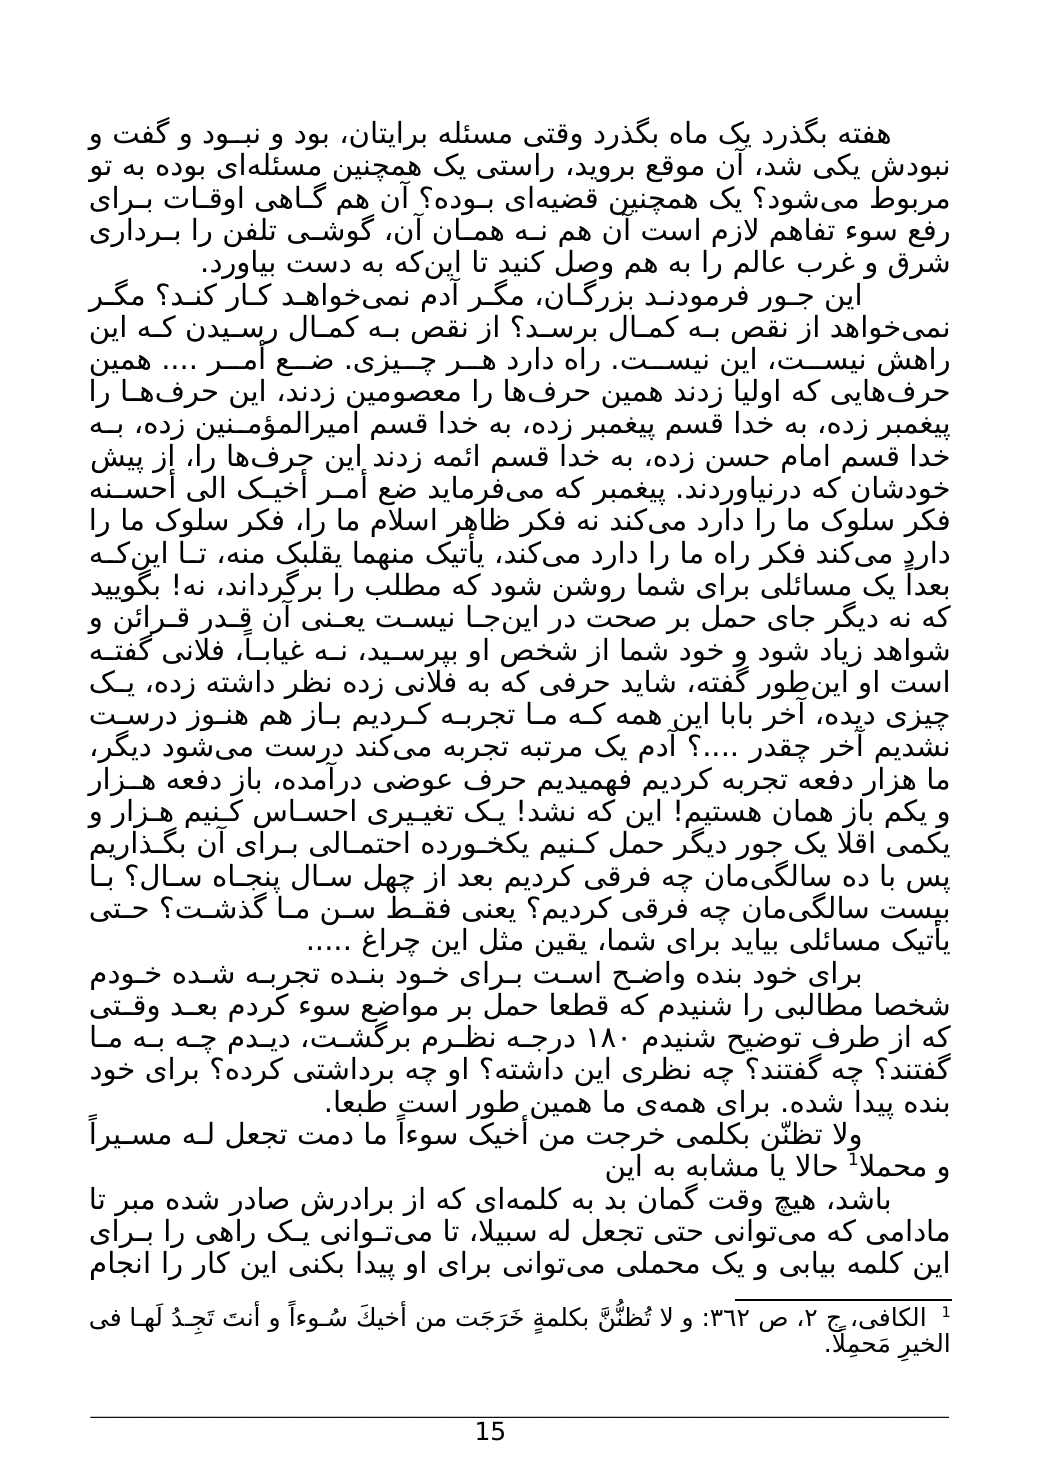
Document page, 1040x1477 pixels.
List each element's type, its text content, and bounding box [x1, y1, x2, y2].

text ولا تظنّن بکلمى خرجت من أخیک سوءاً ما دمت تجعل له مسیراً و محملا حالا یا مشابه به این‌ [89, 1119, 951, 1183]
text هفته بگذرد یک ماه بگذرد وقتی مسئله برایتان، بود و نبود و گفت و نبودش یکی شد، آن موقع بروید، راستی یک همچنین مسئله‌ای بوده به تو مربوط می‌شود؟ یک همچنین قضیه‌ای بوده؟ آن هم گاهی اوقات برای رفع سوء تفاهم لازم است آن هم نه همان آن، گوشی تلفن را برداری شرق و غرب عالم را به هم وصل کنید تا این‌که به دست بیاورد. [89, 118, 951, 279]
text برای خود بنده واضح است برای خود بنده تجربه شده خودم شخصا مطالبی را شنیدم که قطعا حمل بر مواضع سوء کردم بعد وقتی که از طرف توضیح شنیدم ١٨٠ درجه نظرم برگشت، دیدم چه به ما گفتند؟ چه گفتند؟ چه نظری این داشته؟ او چه برداشتی کرده؟ برای خود بنده پیدا شده. برای همه‌ی ما همین طور است طبعا. [89, 957, 951, 1119]
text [89, 1183, 951, 1280]
text این جور فرمودند بزرگان، مگر آدم نمی‌خواهد کار کند؟ مگر نمی‌خواهد از نقص به کمال برسد؟ از نقص به کمال رسیدن که این راهش نیست، این نیست. راه دارد هر چیزی. ضع أمر .... همین حرف‌هایی که اولیا زدند همین حرف‌ها را معصومین زدند، این حرف‌ها را پیغمبر زده، به خدا قسم پیغمبر زده، به خدا قسم امیرالمؤمنین زده، به خدا قسم امام حسن زده، به خدا قسم ائمه زدند این حرف‌ها را، از پیش خودشان که درنیاوردند. پیغمبر که می‌فرماید ضع أمر أخیک الی أحسنه فکر سلوک ما را دارد می‌کند نه فکر ظاهر اسلام ما را، فکر سلوک ما را دارد می‌کند فکر راه ما را دارد می‌کند، یأتیک منهما یقلبک منه، تا این‌که بعداً یک مسائلی برای شما روشن شود که مطلب را برگرداند، نه! بگویید که نه دیگر جای حمل بر صحت در این‌جا نیست یعنی آن قدر قرائن و شواهد زیاد شود و خود شما از شخص او بپرسید، نه غیاباً، فلانی گفته است او این‌طور گفته، شاید حرفی که به فلانی زده نظر داشته زده، یک چیزی دیده، آخر بابا این همه که ما تجربه کردیم باز هم هنوز درست نشدیم آخر چقدر ....؟ آدم یک مرتبه تجربه می‌کند درست می‌شود دیگر، ما هزار دفعه تجربه کردیم فهمیدیم حرف عوضی درآمده، باز دفعه هزار و یکم باز همان هستیم! این که نشد! یک تغییری احساس کنیم هزار و یکمی اقلا یک جور دیگر حمل کنیم یکخورده احتمالی برای آن بگذاریم پس با ده سالگی‌مان چه فرقی کردیم بعد از چهل سال پنجاه سال؟ با بیست سالگی‌مان چه فرقی کردیم؟ یعنی فقط سن ما گذشت؟ حتی یأتیک مسائلی بیاید برای شما، یقین مثل این چراغ ..... [89, 279, 951, 957]
